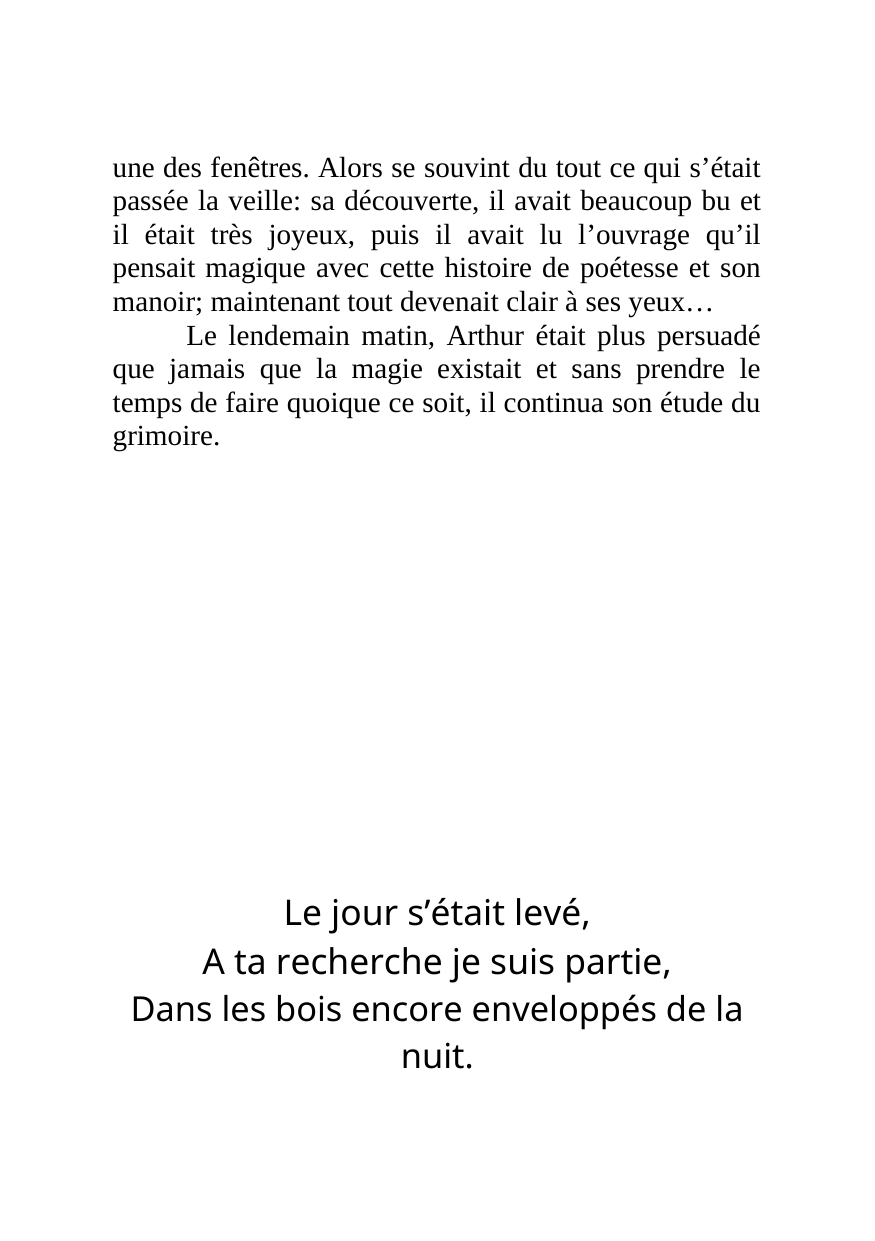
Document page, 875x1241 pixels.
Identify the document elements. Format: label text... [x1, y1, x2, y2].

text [112, 150, 762, 318]
text Le jour s’était levé, [112, 888, 762, 936]
text Le lendemain matin, Arthur était plus persuadé que jamais que la magie existait et sans prendre le temps de faire quoique ce soit, il continua son étude du grimoire. [112, 318, 762, 452]
text Dans les bois encore enveloppés de la nuit. [112, 984, 762, 1078]
text A ta recherche je suis partie, [112, 936, 762, 984]
